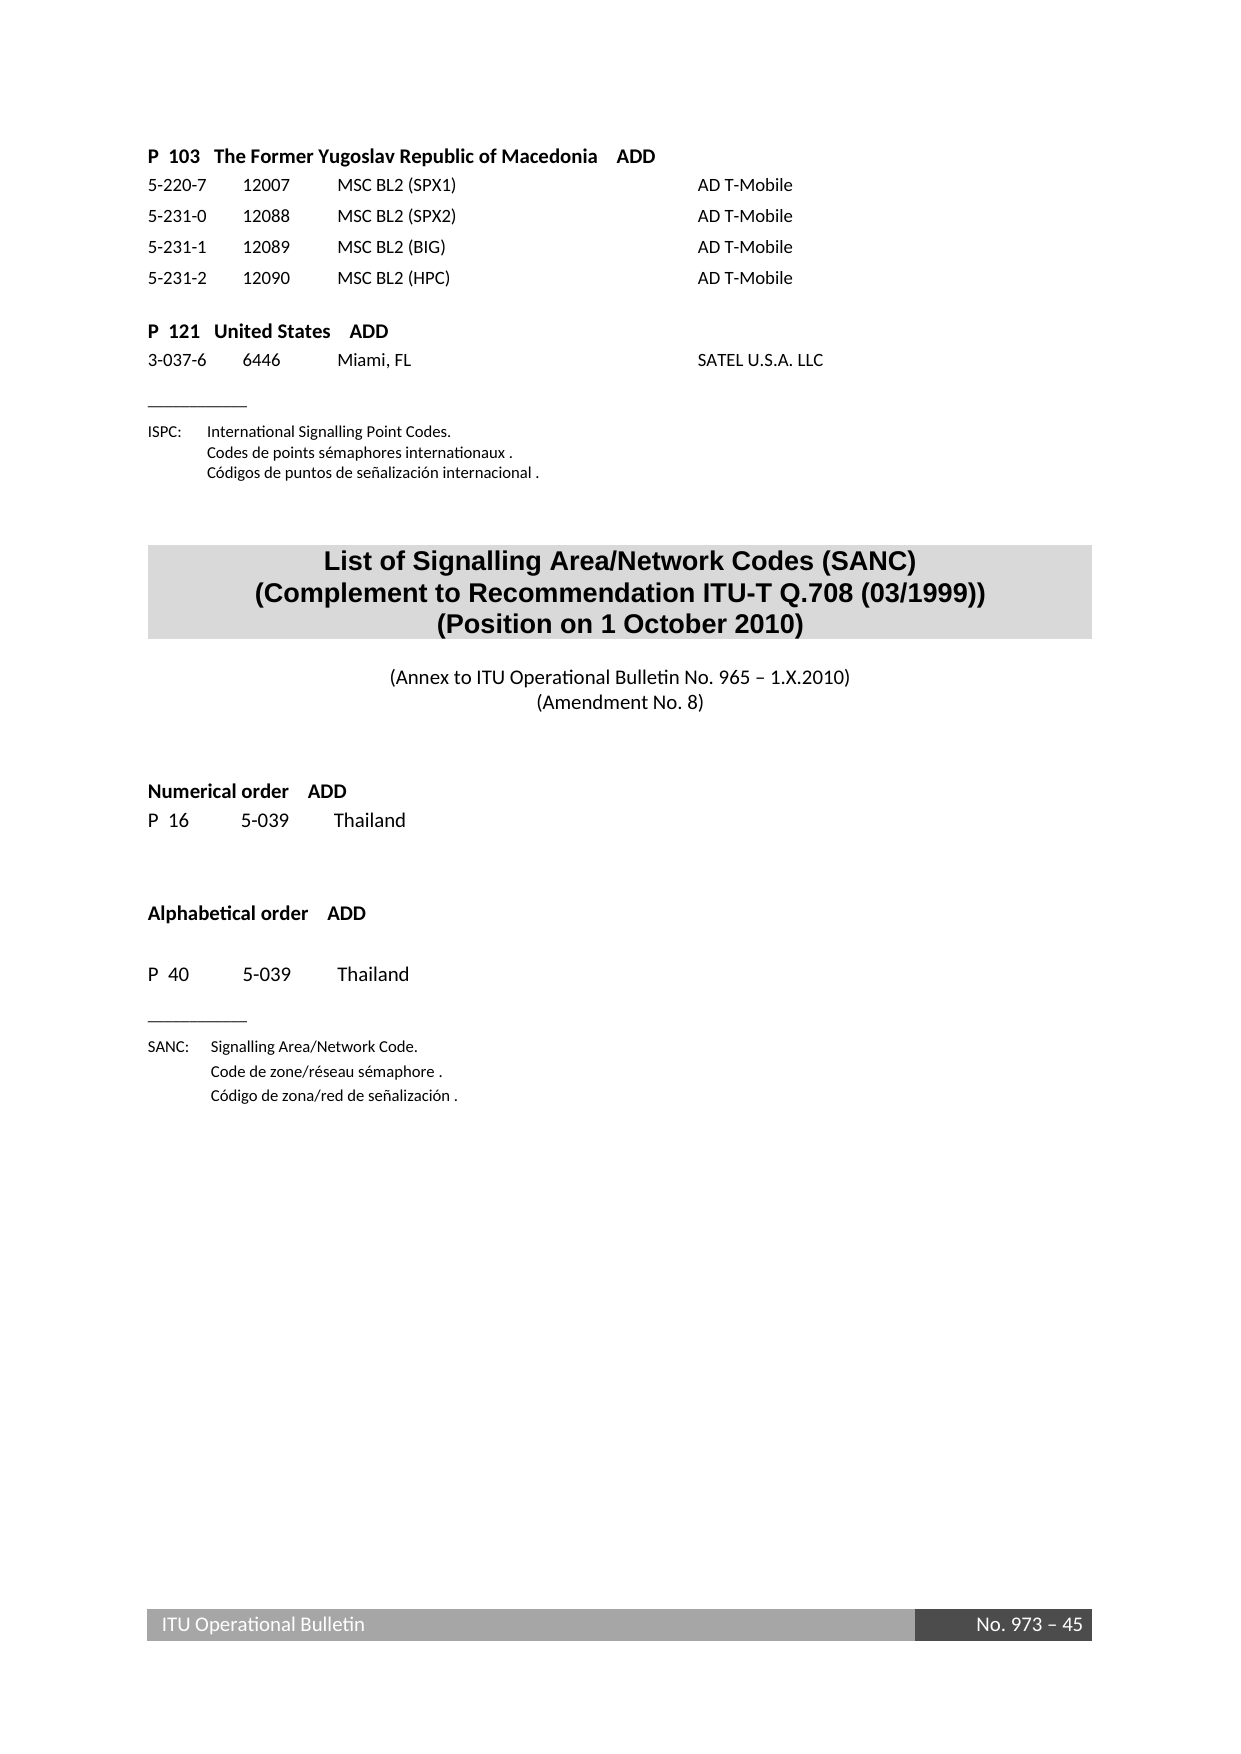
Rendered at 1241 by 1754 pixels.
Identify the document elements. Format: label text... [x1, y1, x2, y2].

text Codes de points sémaphores internationaux . [148, 442, 1092, 462]
text ISPC: International Signalling Point Codes. [148, 422, 1092, 442]
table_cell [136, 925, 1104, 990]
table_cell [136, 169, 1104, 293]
text Códigos de puntos de señalización internacional . [148, 462, 1092, 482]
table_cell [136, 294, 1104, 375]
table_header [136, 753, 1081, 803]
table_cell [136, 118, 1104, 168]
text ____________ [148, 389, 1092, 417]
text SANC: Signalling Area/Network Code. [148, 1037, 1092, 1057]
text ____________ [148, 1004, 1092, 1033]
text Código de zona/red de señalización . [148, 1086, 1092, 1106]
subtitle List of Signalling Area/Network Codes (SANC) (Complement to Recommendation ITU-T Q.708 (03/1999)) (Position on 1 October 2010) [148, 545, 1092, 639]
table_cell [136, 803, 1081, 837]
text (Annex to ITU Operational Bulletin No. 965 – 1.X.2010) (Amendment No. 8) [148, 664, 1092, 715]
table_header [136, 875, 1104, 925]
text Code de zone/réseau sémaphore . [148, 1061, 1092, 1082]
